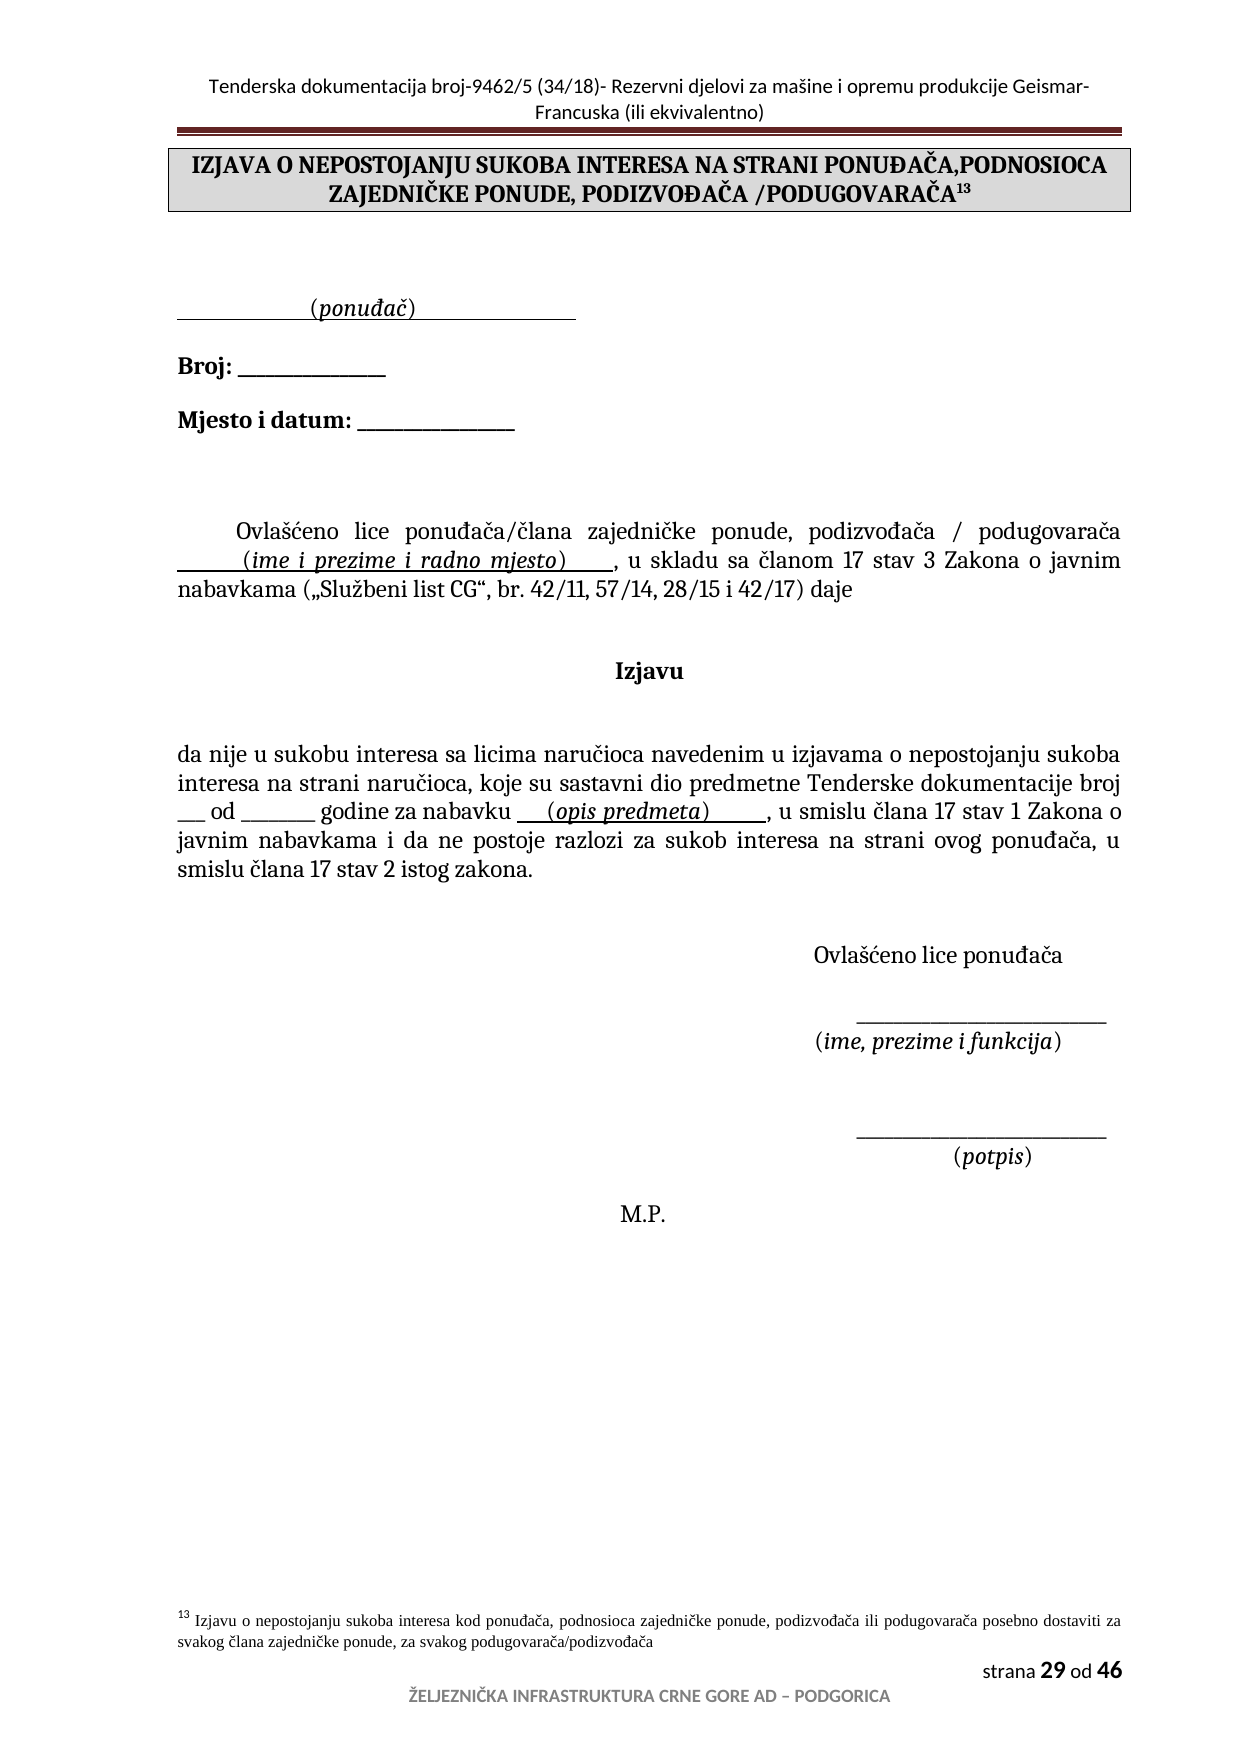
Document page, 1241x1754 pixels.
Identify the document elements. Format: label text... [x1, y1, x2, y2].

text (ime, prezime i funkcija) [177, 1027, 1062, 1056]
text Ovlašćeno lice ponuđača [177, 941, 1063, 970]
text ___________________________ [177, 998, 1107, 1027]
text Ovlašćeno lice ponuđača/člana zajedničke ponude, podizvođača / podugovarača (ime i prezime i radno mjesto) , u skladu sa članom 17 stav 3 Zakona o javnim nabavkama („Službeni list CG“, br. 42/11, 57/14, 28/15 i 42/17) daje [177, 517, 1122, 603]
text ___________________________ [177, 1113, 1107, 1142]
text (potpis) [177, 1142, 1033, 1171]
subtitle IZJAVA O NEPOSTOJANJU SUKOBA INTERESA NA STRANI PONUĐAČA,PODNOSIOCA ZAJEDNIČKE PONUDE, PODIZVOĐAČA /PODUGOVARAČA [169, 149, 1130, 211]
text Izjavu [177, 657, 1122, 686]
text Broj: ________________ [177, 352, 1122, 381]
text M.P. [177, 1200, 1122, 1228]
text da nije u sukobu interesa sa licima naručioca navedenim u izjavama o nepostojanju sukoba interesa na strani naručioca, koje su sastavni dio predmetne Tenderske dokumentacije broj ___ od ________ godine za nabavku (opis predmeta) , u smislu člana 17 stav 1 Zakona o javnim nabavkama i da ne postoje razlozi za sukob interesa na strani ovog ponuđača, u smislu člana 17 stav 2 istog zakona. [177, 740, 1122, 883]
text (ponuđač) [177, 294, 1122, 323]
text Mjesto i datum: _________________ [177, 406, 1122, 434]
